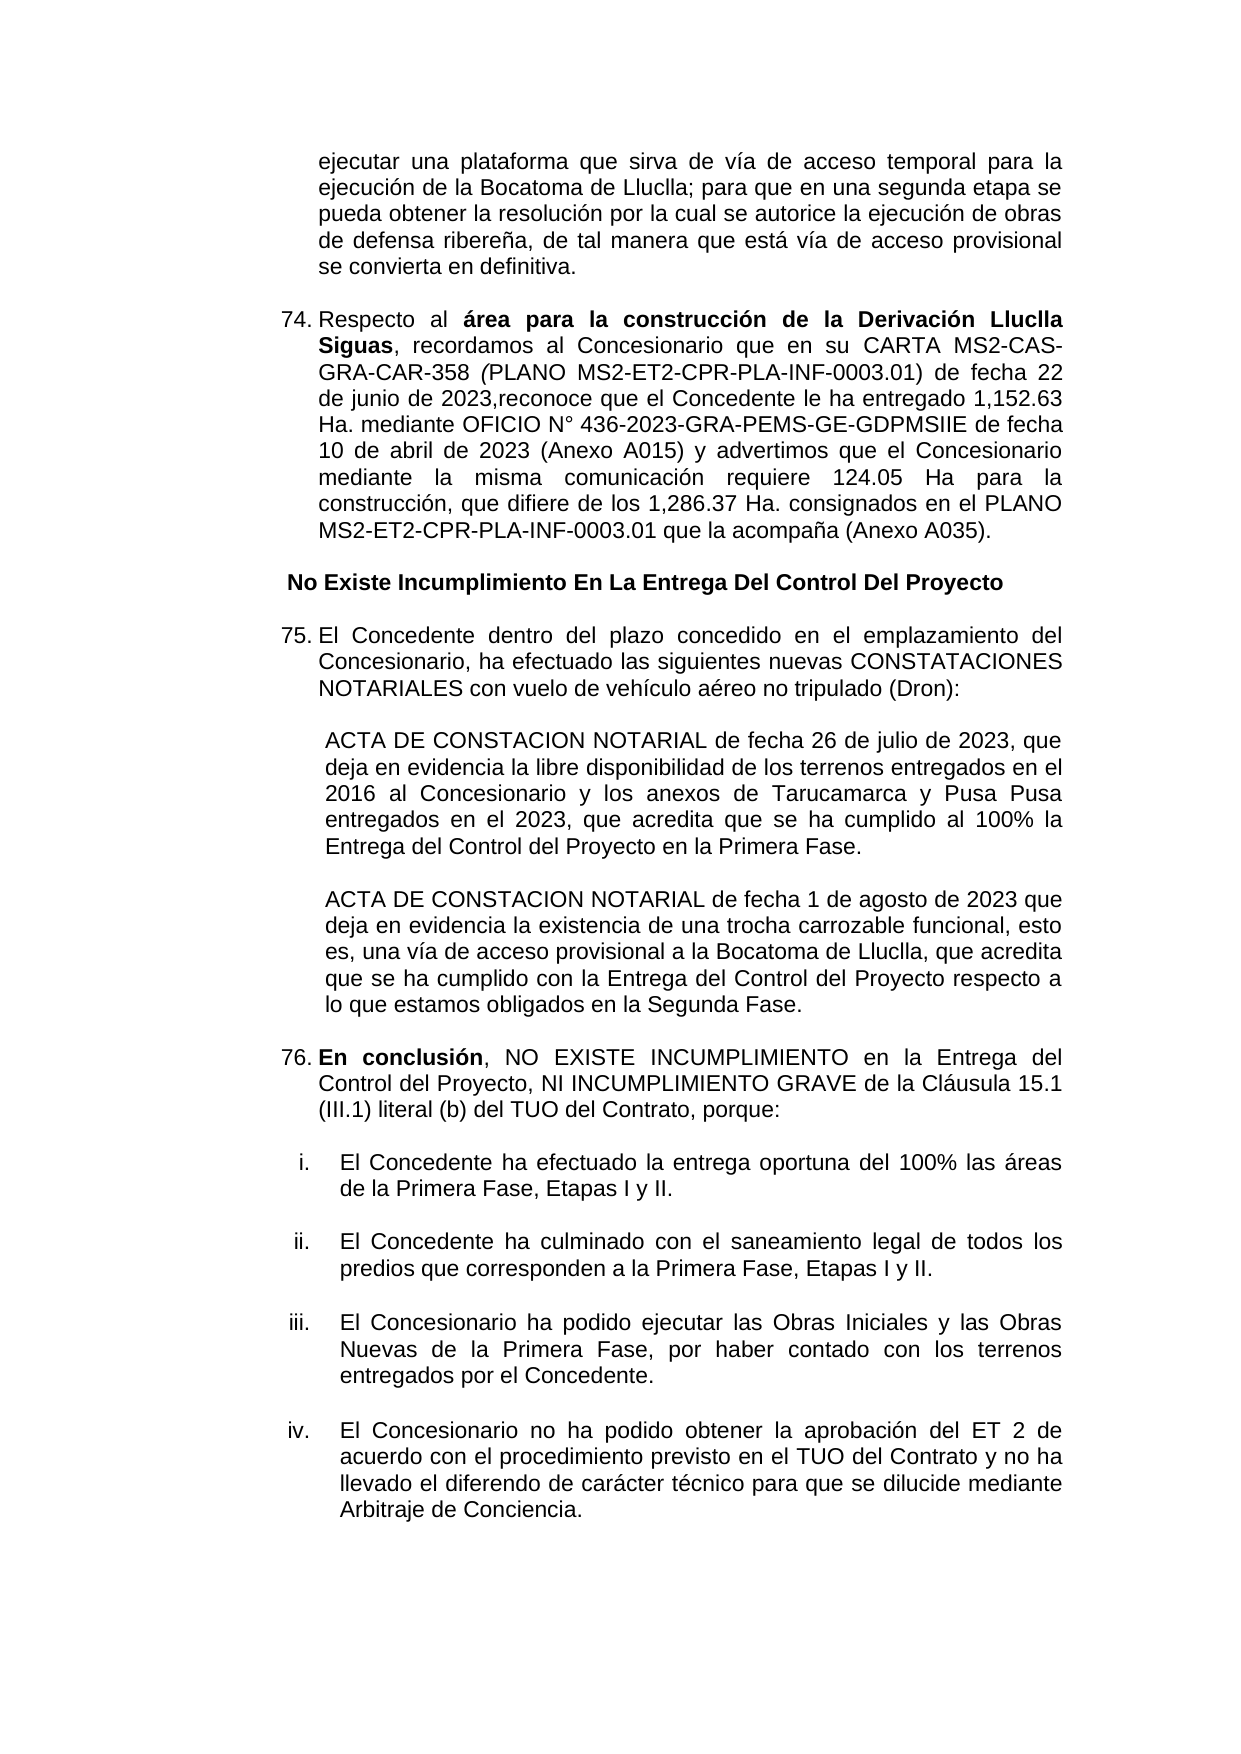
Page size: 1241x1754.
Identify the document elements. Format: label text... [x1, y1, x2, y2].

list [281, 148, 1063, 279]
list El Concedente ha culminado con el saneamiento legal de todos los predios que corresponden a la Primera Fase, Etapas I y II. [310, 1228, 1063, 1281]
list En conclusión, NO EXISTE INCUMPLIMIENTO en la Entrega del Control del Proyecto, NI INCUMPLIMIENTO GRAVE de la Cláusula 15.1 (III.1) literal (b) del TUO del Contrato, porque: [281, 1044, 1063, 1123]
text No Existe Incumplimiento En La Entrega Del Control Del Proyecto [281, 569, 1063, 596]
list El Concesionario no ha podido obtener la aprobación del ET 2 de acuerdo con el procedimiento previsto en el TUO del Contrato y no ha llevado el diferendo de carácter técnico para que se dilucide mediante Arbitraje de Conciencia. [310, 1417, 1063, 1522]
list El Concesionario ha podido ejecutar las Obras Iniciales y las Obras Nuevas de la Primera Fase, por haber contado con los terrenos entregados por el Concedente. [310, 1309, 1063, 1388]
list El Concedente dentro del plazo concedido en el emplazamiento del Concesionario, ha efectuado las siguientes nuevas CONSTATACIONES NOTARIALES con vuelo de vehículo aéreo no tripulado (Dron): [281, 622, 1063, 701]
text ACTA DE CONSTACION NOTARIAL de fecha 1 de agosto de 2023 que deja en evidencia la existencia de una trocha carrozable funcional, esto es, una vía de acceso provisional a la Bocatoma de Lluclla, que acredita que se ha cumplido con la Entrega del Control del Proyecto respecto a lo que estamos obligados en la Segunda Fase. [325, 886, 1063, 1017]
list El Concedente ha efectuado la entrega oportuna del 100% las áreas de la Primera Fase, Etapas I y II. [310, 1149, 1063, 1202]
list Respecto al área para la construcción de la Derivación Lluclla Siguas, recordamos al Concesionario que en su CARTA MS2-CAS-GRA-CAR-358 (PLANO MS2-ET2-CPR-PLA-INF-0003.01) de fecha 22 de junio de 2023,reconoce que el Concedente le ha entregado 1,152.63 Ha. mediante OFICIO N° 436-2023-GRA-PEMS-GE-GDPMSIIE de fecha 10 de abril de 2023 (Anexo A015) y advertimos que el Concesionario mediante la misma comunicación requiere 124.05 Ha para la construcción, que difiere de los 1,286.37 Ha. consignados en el PLANO MS2-ET2-CPR-PLA-INF-0003.01 que la acompaña (Anexo A035). [281, 306, 1063, 543]
text ACTA DE CONSTACION NOTARIAL de fecha 26 de julio de 2023, que deja en evidencia la libre disponibilidad de los terrenos entregados en el 2016 al Concesionario y los anexos de Tarucamarca y Pusa Pusa entregados en el 2023, que acredita que se ha cumplido al 100% la Entrega del Control del Proyecto en la Primera Fase. [325, 727, 1063, 859]
